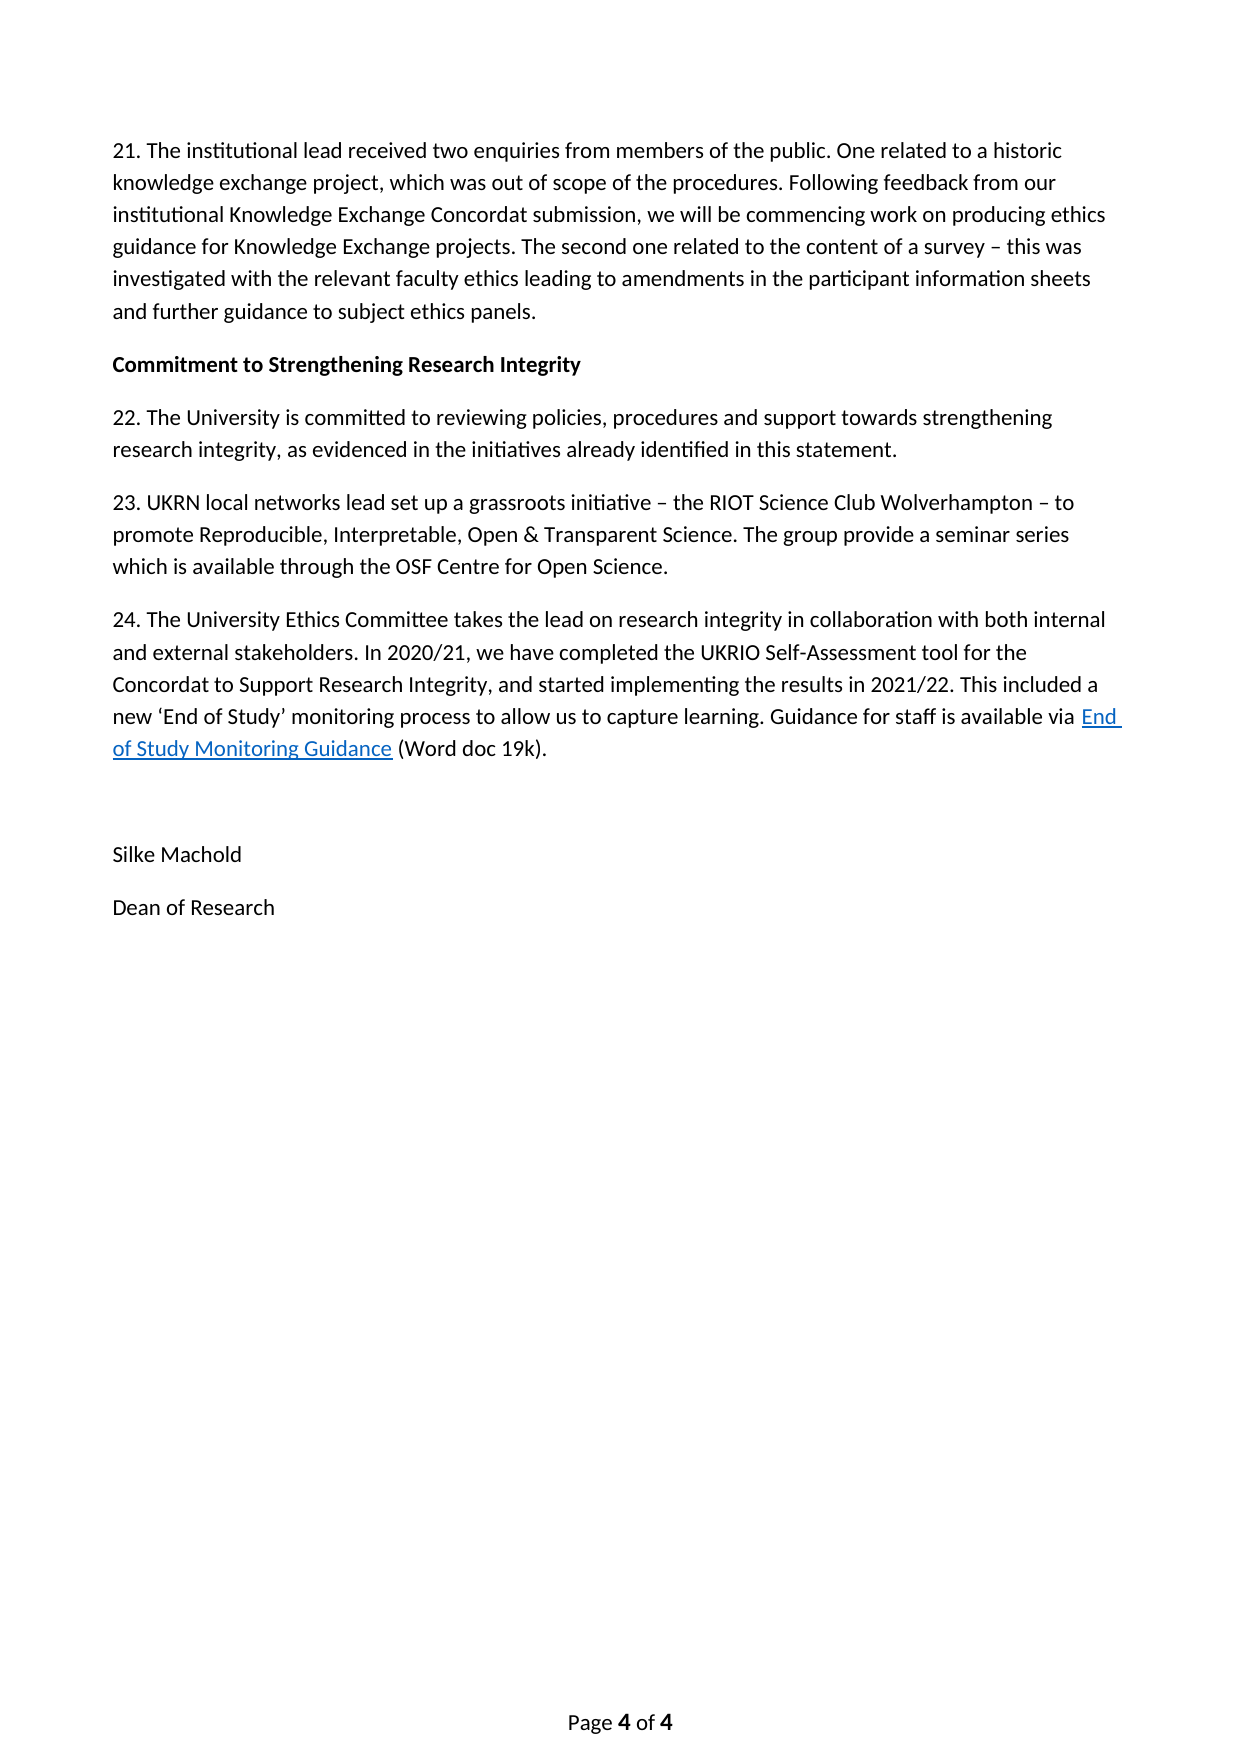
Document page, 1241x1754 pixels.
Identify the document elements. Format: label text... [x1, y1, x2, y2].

text 21. The institutional lead received two enquiries from members of the public. One related to a historic knowledge exchange project, which was out of scope of the procedures. Following feedback from our institutional Knowledge Exchange Concordat submission, we will be commencing work on producing ethics guidance for Knowledge Exchange projects. The second one related to the content of a survey – this was investigated with the relevant faculty ethics leading to amendments in the participant information sheets and further guidance to subject ethics panels. [112, 136, 1128, 325]
text 22. The University is committed to reviewing policies, procedures and support towards strengthening research integrity, as evidenced in the initiatives already identified in this statement. [112, 403, 1128, 463]
text 24. The University Ethics Committee takes the lead on research integrity in collaboration with both internal and external stakeholders. In 2020/21, we have completed the UKRIO Self-Assessment tool for the Concordat to Support Research Integrity, and started implementing the results in 2021/22. This included a new ‘End of Study’ monitoring process to allow us to capture learning. Guidance for staff is available via End of Study Monitoring Guidance (Word doc 19k). [112, 605, 1128, 762]
text 23. UKRN local networks lead set up a grassroots initiative – the RIOT Science Club Wolverhampton – to promote Reproducible, Interpretable, Open & Transparent Science. The group provide a seminar series which is available through the OSF Centre for Open Science. [112, 488, 1128, 580]
text Dean of Research [112, 893, 1128, 921]
text Commitment to Strengthening Research Integrity [112, 350, 1128, 378]
text Silke Machold [112, 840, 1128, 868]
